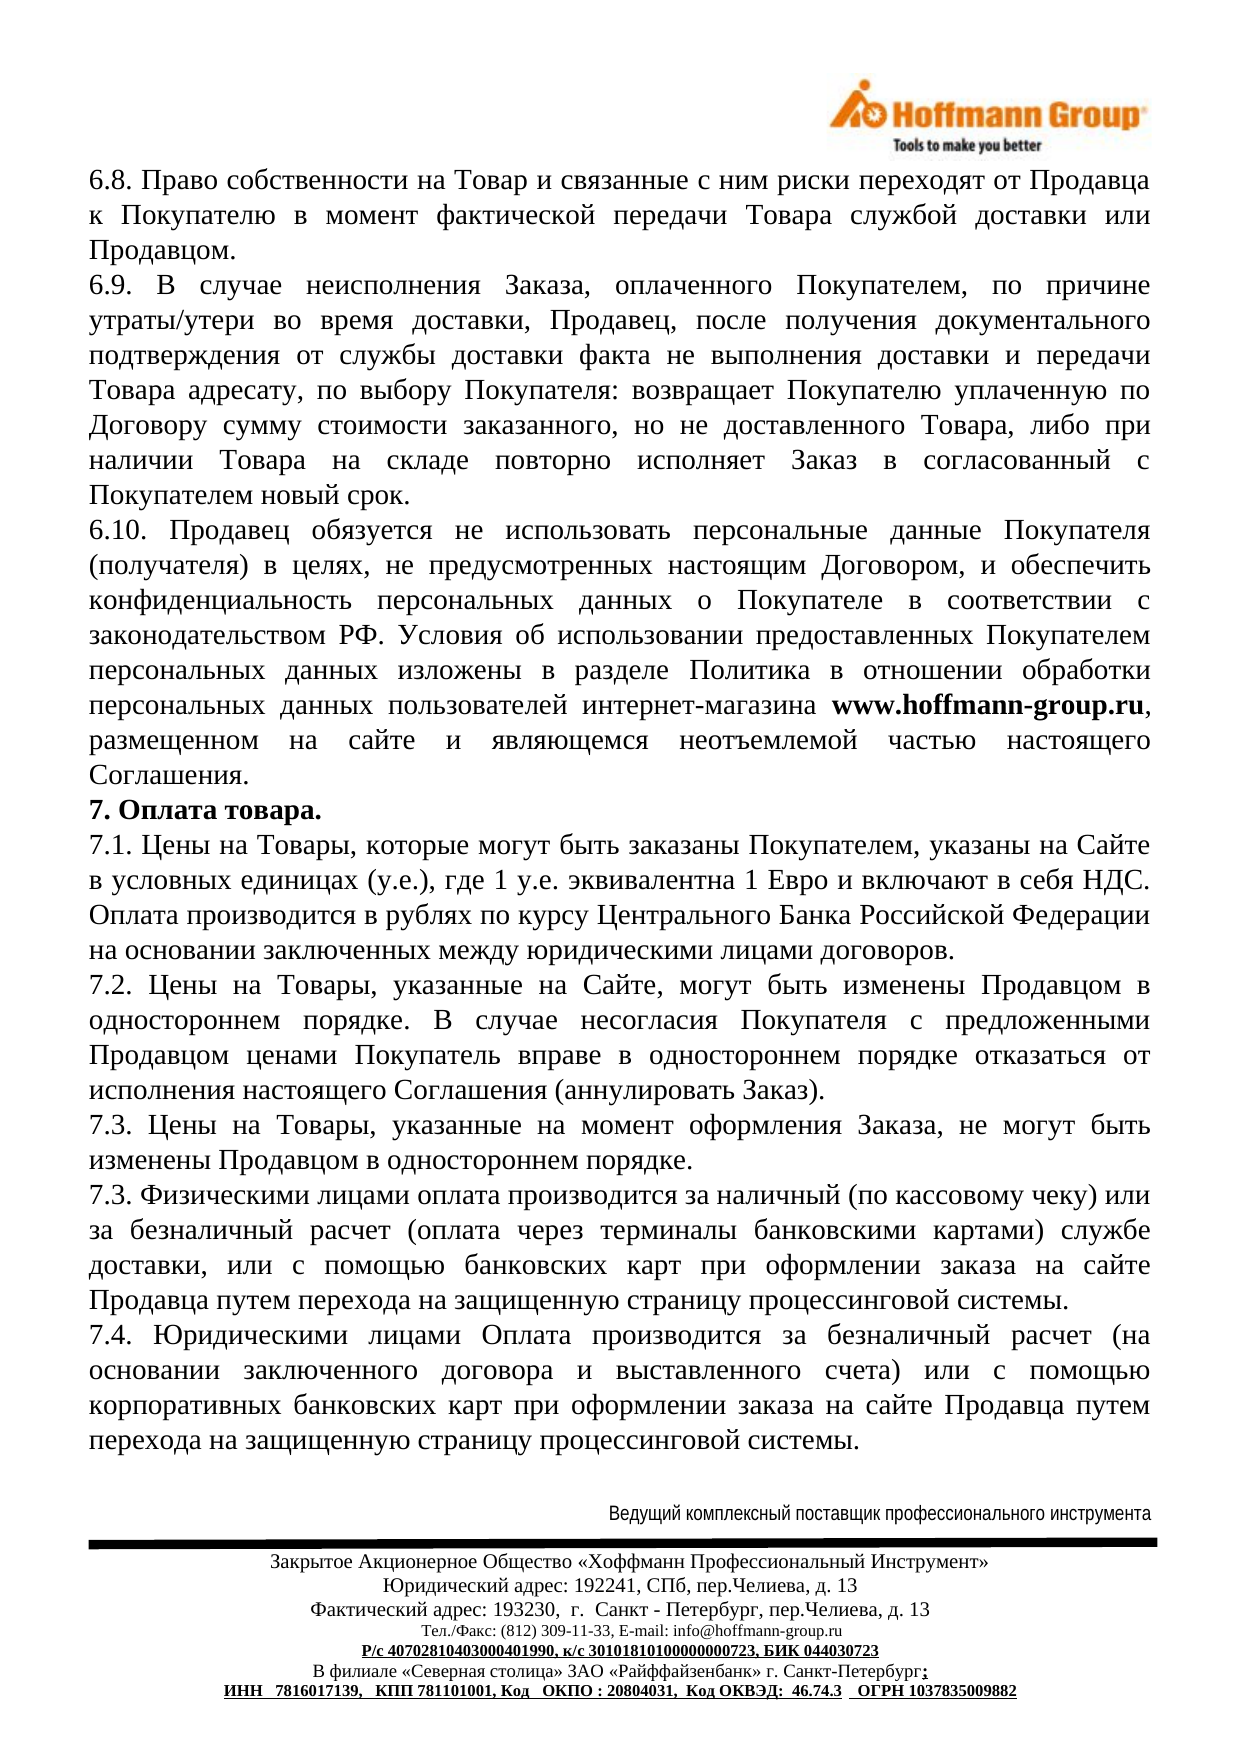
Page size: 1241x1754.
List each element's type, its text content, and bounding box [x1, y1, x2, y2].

text 7.3. Цены на Товары, указанные на момент оформления Заказа, не могут быть изменены Продавцом в одностороннем порядке. [89, 1105, 1152, 1175]
picture [826, 73, 1152, 161]
text 6.10. Продавец обязуется не использовать персональные данные Покупателя (получателя) в целях, не предусмотренных настоящим Договором, и обеспечить конфиденциальность персональных данных о Покупателе в соответствии с законодательством РФ. Условия об использовании предоставленных Покупателем персональных данных изложены в разделе Политика в отношении обработки персональных данных пользователей интернет-магазина www.hoffmann-group.ru, размещенном на сайте и являющемся неотъемлемой частью настоящего Соглашения. [89, 510, 1152, 790]
text 6.9. В случае неисполнения Заказа, оплаченного Покупателем, по причине утраты/утери во время доставки, Продавец, после получения документального подтверждения от службы доставки факта не выполнения доставки и передачи Товара адресату, по выбору Покупателя: возвращает Покупателю уплаченную по Договору сумму стоимости заказанного, но не доставленного Товара, либо при наличии Товара на складе повторно исполняет Заказ в согласованный с Покупателем новый срок. [89, 265, 1152, 510]
text 7.2. Цены на Товары, указанные на Сайте, могут быть изменены Продавцом в одностороннем порядке. В случае несогласия Покупателя с предложенными Продавцом ценами Покупатель вправе в одностороннем порядке отказаться от исполнения настоящего Соглашения (аннулировать Заказ). [89, 965, 1152, 1105]
text 7. Оплата товара. [89, 790, 1152, 825]
text 7.3. Физическими лицами оплата производится за наличный (по кассовому чеку) или за безналичный расчет (оплата через терминалы банковскими картами) службе доставки, или с помощью банковских карт при оформлении заказа на сайте Продавца путем перехода на защищенную страницу процессинговой системы. [89, 1175, 1152, 1315]
text 7.1. Цены на Товары, которые могут быть заказаны Покупателем, указаны на Сайте в условных единицах (у.е.), где 1 у.е. эквивалентна 1 Евро и включают в себя НДС. Оплата производится в рублях по курсу Центрального Банка Российской Федерации на основании заключенных между юридическими лицами договоров. [89, 825, 1152, 965]
text 7.4. Юридическими лицами Оплата производится за безналичный расчет (на основании заключенного договора и выставленного счета) или с помощью корпоративных банковских карт при оформлении заказа на сайте Продавца путем перехода на защищенную страницу процессинговой системы. [89, 1315, 1152, 1455]
text 6.8. Право собственности на Товар и связанные с ним риски переходят от Продавца к Покупателю в момент фактической передачи Товара службой доставки или Продавцом. [89, 160, 1152, 265]
